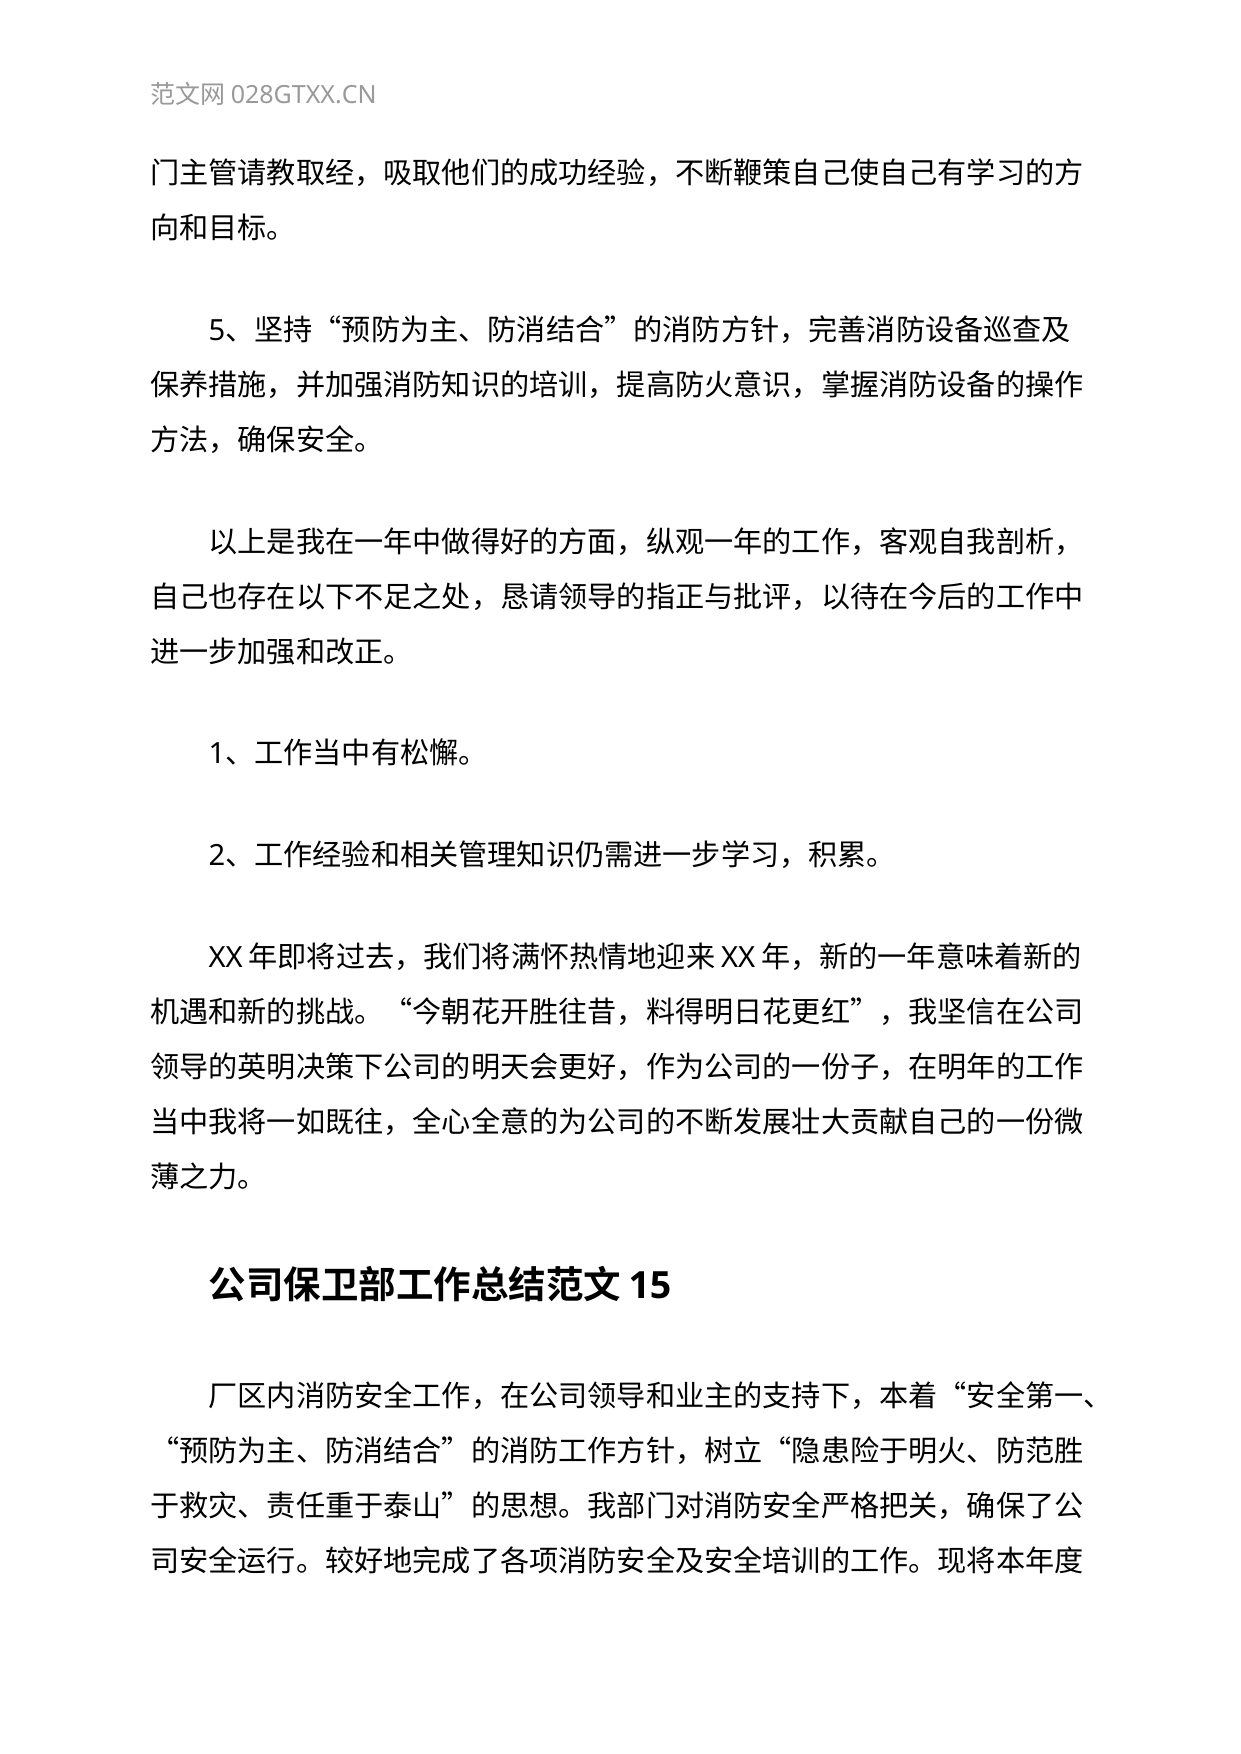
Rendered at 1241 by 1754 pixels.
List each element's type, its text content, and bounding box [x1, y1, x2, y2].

text 公司保卫部工作总结范文15 [150, 1255, 1090, 1310]
text 以上是我在一年中做得好的方面，纵观一年的工作，客观自我剖析，自己也存在以下不足之处，恳请领导的指正与批评，以待在今后的工作中进一步加强和改正。 [150, 518, 1090, 670]
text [150, 1373, 1090, 1580]
text XX年即将过去，我们将满怀热情地迎来XX年，新的一年意味着新的机遇和新的挑战。“今朝花开胜往昔，料得明日花更红”，我坚信在公司领导的英明决策下公司的明天会更好，作为公司的一份子，在明年的工作当中我将一如既往，全心全意的为公司的不断发展壮大贡献自己的一份微薄之力。 [150, 934, 1090, 1196]
text 1、工作当中有松懈。 [150, 730, 1090, 772]
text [150, 150, 1090, 247]
text 2、工作经验和相关管理知识仍需进一步学习，积累。 [150, 832, 1090, 874]
text 5、坚持“预防为主、防消结合”的消防方针，完善消防设备巡查及保养措施，并加强消防知识的培训，提高防火意识，掌握消防设备的操作方法，确保安全。 [150, 307, 1090, 459]
